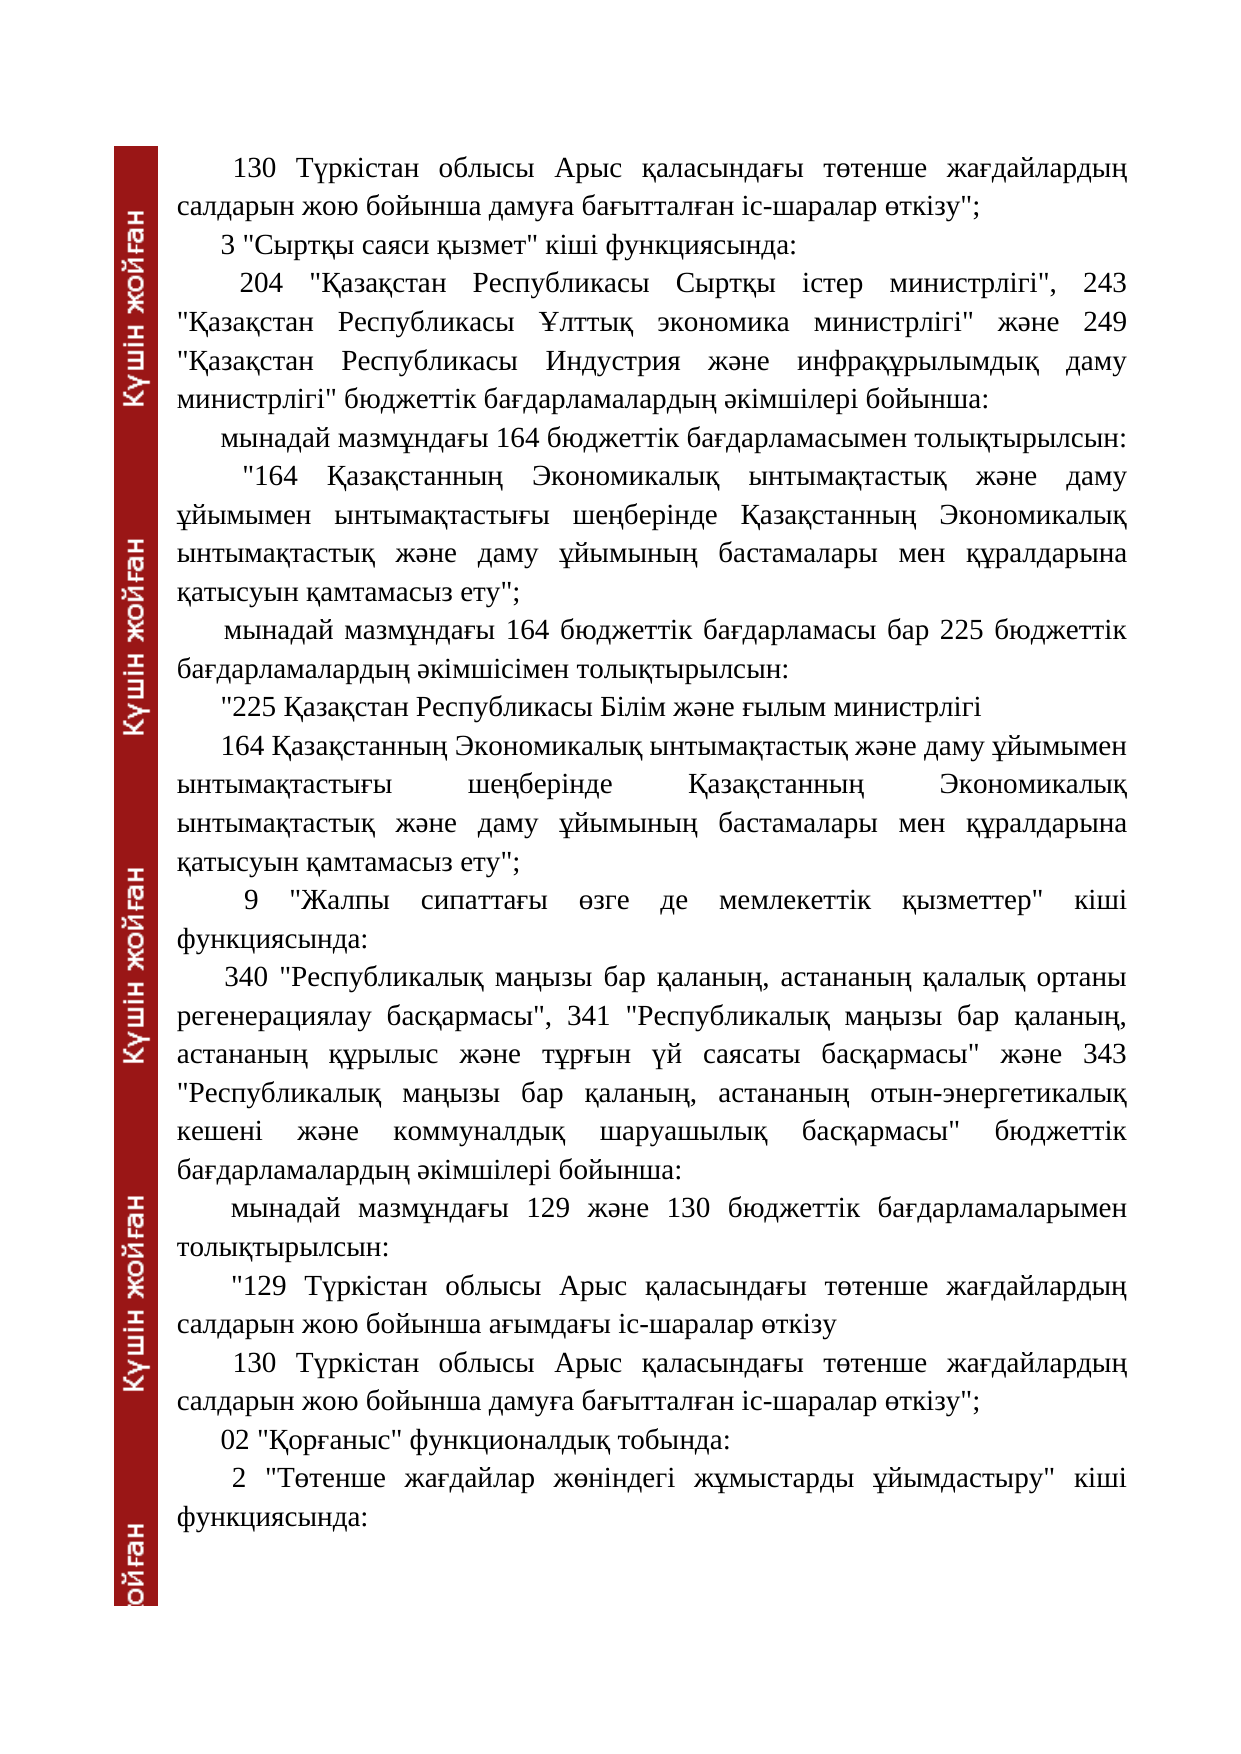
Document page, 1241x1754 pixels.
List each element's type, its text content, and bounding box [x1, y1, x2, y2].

text 02 "Қорғаныс" функционалдық тобында: [112, 1422, 1128, 1455]
text 3 "Сыртқы саяси қызмет" кіші функциясында: [112, 227, 1128, 261]
text 340 "Республикалық маңызы бар қаланың, астананың қалалық ортаны регенерациялау басқармасы", 341 "Республикалық маңызы бар қаланың, астананың құрылыс және тұрғын үй саясаты басқармасы" және 343 "Республикалық маңызы бар қаланың, астананың отын-энергетикалық кешені және коммуналдық шаруашылық басқармасы" бюджеттік бағдарламалардың әкімшілері бойынша: [112, 959, 1128, 1186]
picture [114, 1263, 158, 1268]
picture [114, 261, 158, 266]
picture [114, 1186, 158, 1191]
picture [114, 1417, 158, 1422]
text 9 "Жалпы сипаттағы өзге де мемлекеттiк қызметтер" кіші функциясында: [112, 882, 1128, 954]
text "129 Түркістан облысы Арыс қаласындағы төтенше жағдайлардың салдарын жою бойынша ағымдағы іс-шаралар өткізу [112, 1268, 1128, 1340]
picture [114, 723, 158, 728]
picture [114, 1532, 158, 1606]
text мынадай мазмұндағы 129 және 130 бюджеттік бағдарламаларымен толықтырылсын: [112, 1191, 1128, 1263]
picture [114, 607, 158, 612]
picture [114, 1455, 158, 1460]
text 130 Түркістан облысы Арыс қаласындағы төтенше жағдайлардың салдарын жою бойынша дамуға бағытталған іс-шаралар өткізу"; [112, 1345, 1128, 1417]
text "225 Қазақстан Республикасы Білім және ғылым министрлігі [112, 689, 1128, 723]
picture [114, 146, 158, 150]
picture [114, 954, 158, 959]
text мынадай мазмұндағы 164 бюджеттік бағдарламасы бар 225 бюджеттік бағдарламалардың әкімшісімен толықтырылсын: [112, 612, 1128, 684]
text "164 Қазақстанның Экономикалық ынтымақтастық және даму ұйымымен ынтымақтастығы шеңберінде Қазақстанның Экономикалық ынтымақтастық және даму ұйымының бастамалары мен құралдарына қатысуын қамтамасыз ету"; [112, 458, 1128, 607]
picture [114, 222, 158, 227]
text мынадай мазмұндағы 164 бюджеттік бағдарламасымен толықтырылсын: [112, 420, 1128, 453]
text 164 Қазақстанның Экономикалық ынтымақтастық және даму ұйымымен ынтымақтастығы шеңберінде Қазақстанның Экономикалық ынтымақтастық және даму ұйымының бастамалары мен құралдарына қатысуын қамтамасыз ету"; [112, 728, 1128, 877]
picture [114, 1340, 158, 1345]
picture [114, 877, 158, 882]
text 2 "Төтенше жағдайлар жөнiндегi жұмыстарды ұйымдастыру" кіші функциясында: [112, 1460, 1128, 1532]
picture [114, 453, 158, 458]
picture [114, 684, 158, 689]
picture [114, 415, 158, 420]
text 130 Түркістан облысы Арыс қаласындағы төтенше жағдайлардың салдарын жою бойынша дамуға бағытталған іс-шаралар өткізу"; [112, 150, 1128, 222]
